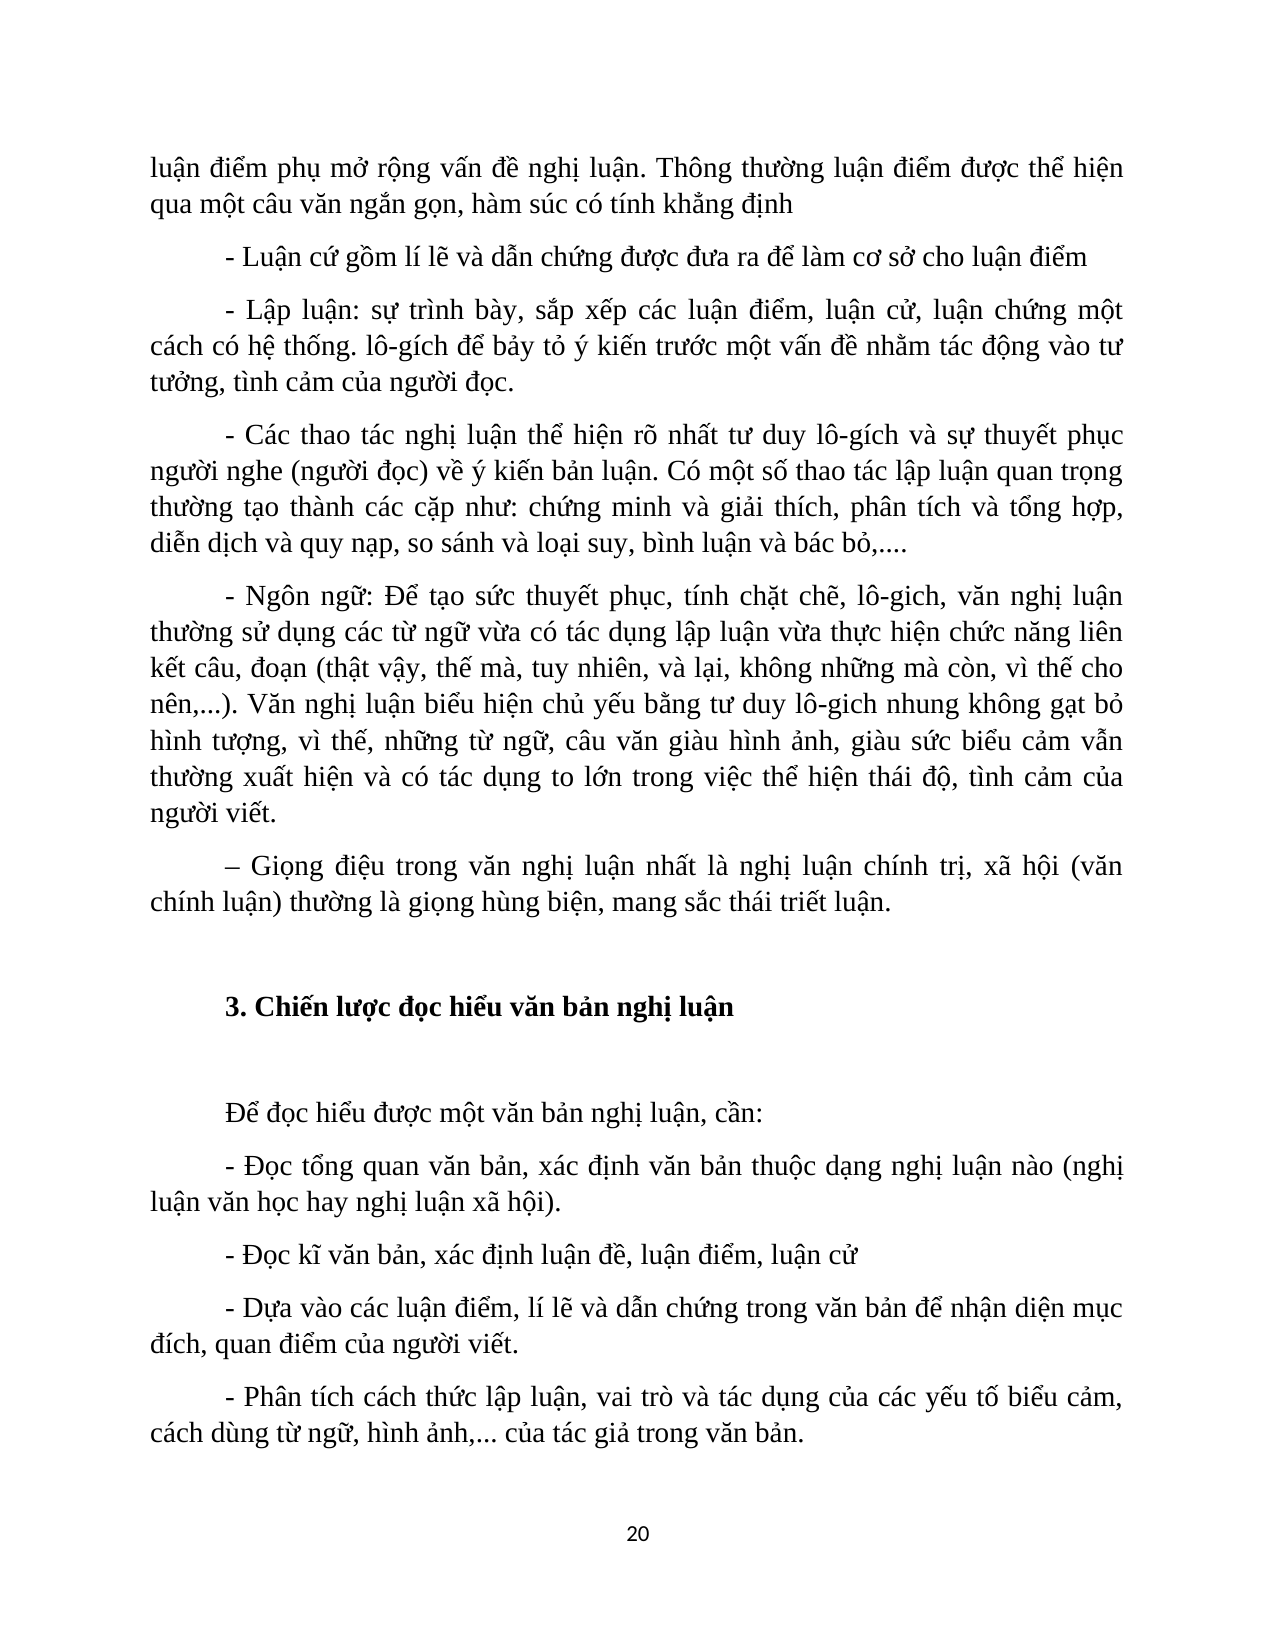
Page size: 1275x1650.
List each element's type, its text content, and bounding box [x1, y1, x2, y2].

text - Lập luận: sự trình bày, sắp xếp các luận điểm, luận cử, luận chứng một cách có hệ thống. lô-gích để bảy tỏ ý kiến trước một vấn đề nhằm tác động vào tư tưởng, tình cảm của người đọc. [150, 292, 1125, 398]
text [150, 150, 1125, 220]
text Để đọc hiểu được một văn bản nghị luận, cần: [150, 1095, 1125, 1129]
text 3. Chiến lược đọc hiểu văn bản nghị luận [150, 989, 1125, 1023]
text - Luận cứ gồm lí lẽ và dẫn chứng được đưa ra để làm cơ sở cho luận điểm [150, 239, 1125, 272]
text - Đọc tổng quan văn bản, xác định văn bản thuộc dạng nghị luận nào (nghị luận văn học hay nghị luận xã hội). [150, 1148, 1125, 1218]
text - Đọc kĩ văn bản, xác định luận đề, luận điểm, luận cử [150, 1237, 1125, 1271]
text - Dựa vào các luận điểm, lí lẽ và dẫn chứng trong văn bản để nhận diện mục đích, quan điểm của người viết. [150, 1290, 1125, 1359]
text – Giọng điệu trong văn nghị luận nhất là nghị luận chính trị, xã hội (văn chính luận) thường là giọng hùng biện, mang sắc thái triết luận. [150, 848, 1125, 917]
text - Ngôn ngữ: Để tạo sức thuyết phục, tính chặt chẽ, lô-gich, văn nghị luận thường sử dụng các từ ngữ vừa có tác dụng lập luận vừa thực hiện chức năng liên kết câu, đoạn (thật vậy, thế mà, tuy nhiên, và lại, không những mà còn, vì thế cho nên,...). Văn nghị luận biểu hiện chủ yếu bằng tư duy lô-gich nhung không gạt bỏ hình tượng, vì thế, những từ ngữ, câu văn giàu hình ảnh, giàu sức biểu cảm vẫn thường xuất hiện và có tác dụng to lớn trong việc thể hiện thái độ, tình cảm của người viết. [150, 578, 1125, 828]
text - Các thao tác nghị luận thể hiện rõ nhất tư duy lô-gích và sự thuyết phục người nghe (người đọc) về ý kiến bản luận. Có một số thao tác lập luận quan trọng thường tạo thành các cặp như: chứng minh và giải thích, phân tích và tổng hợp, diễn dịch và quy nạp, so sánh và loại suy, bình luận và bác bỏ,.... [150, 417, 1125, 559]
text - Phân tích cách thức lập luận, vai trò và tác dụng của các yếu tố biểu cảm, cách dùng từ ngữ, hình ảnh,... của tác giả trong văn bản. [150, 1379, 1125, 1448]
